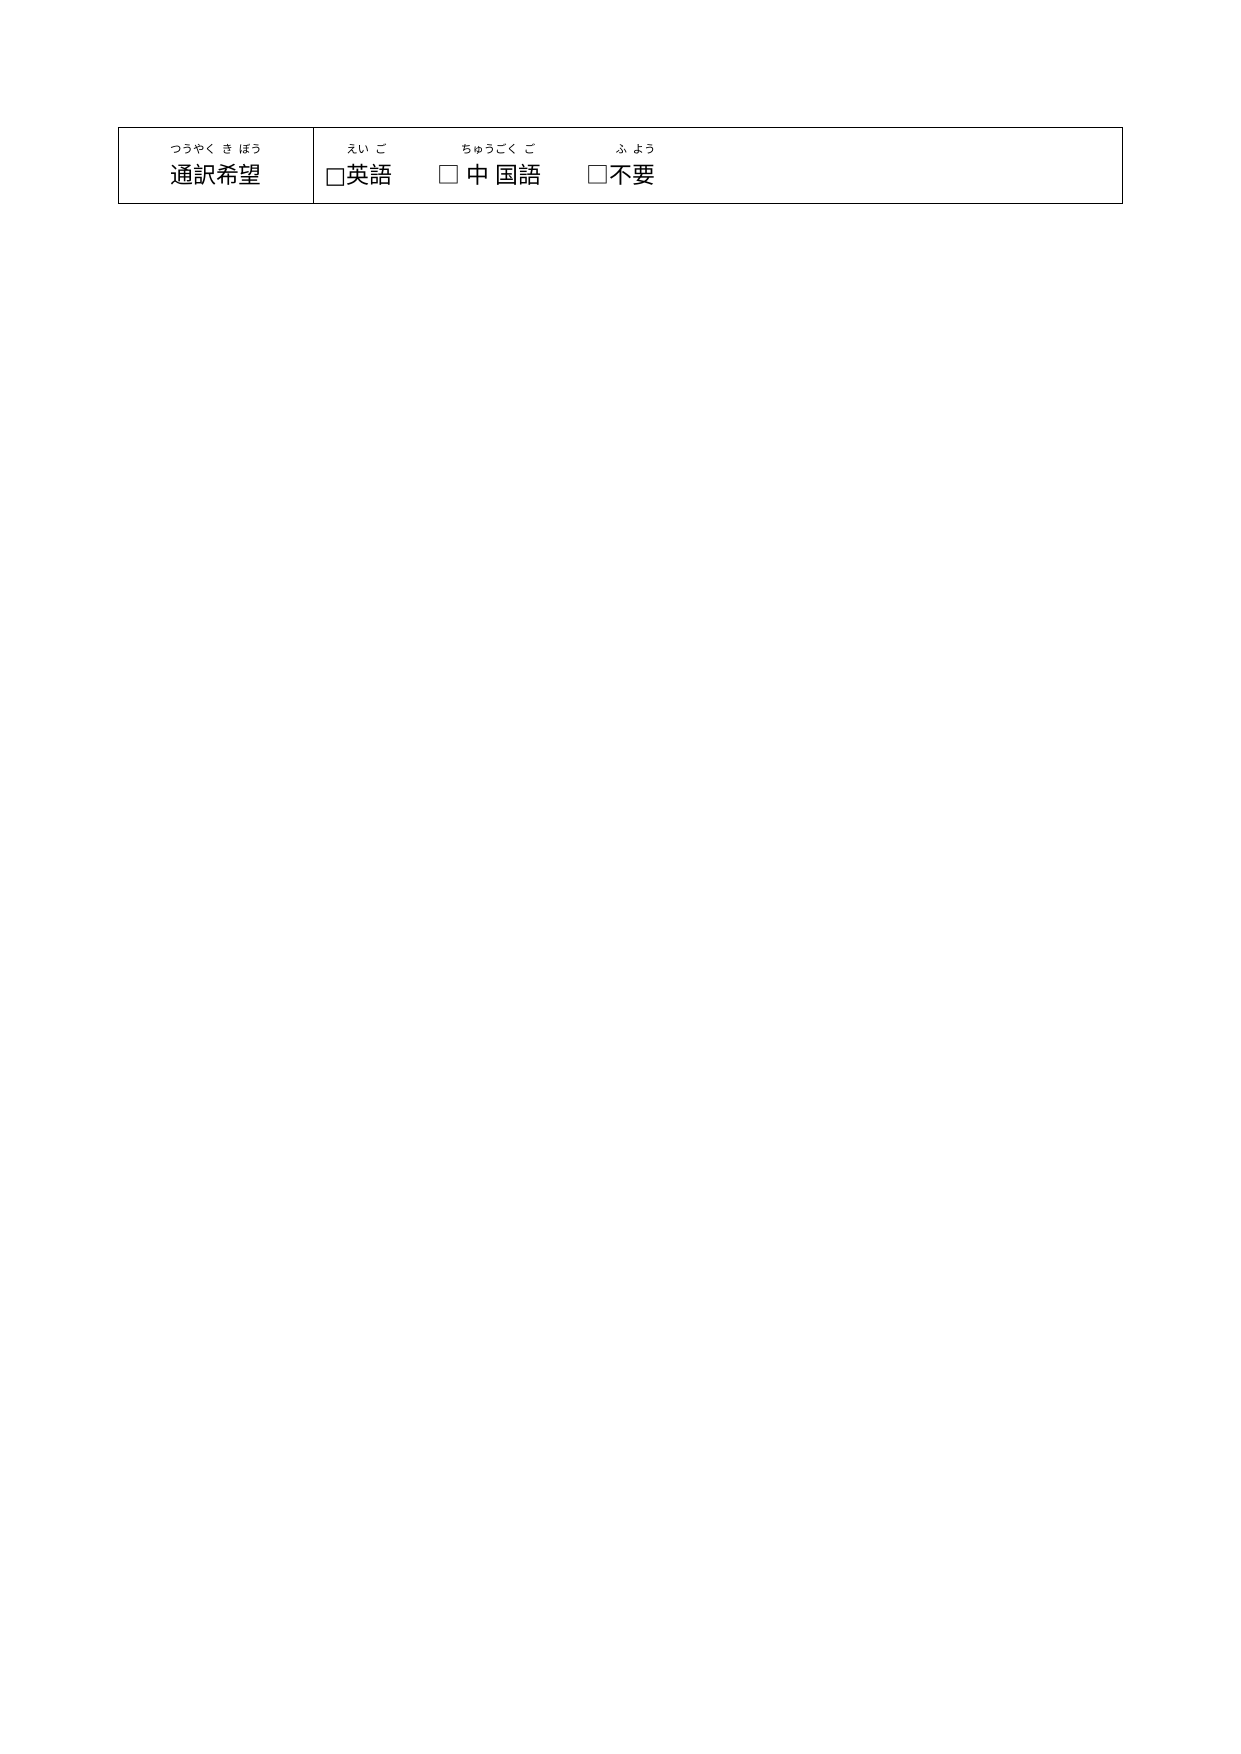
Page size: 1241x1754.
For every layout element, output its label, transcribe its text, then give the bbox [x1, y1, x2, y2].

table_cell [119, 128, 313, 203]
table_cell □ □ □ [314, 128, 1122, 203]
